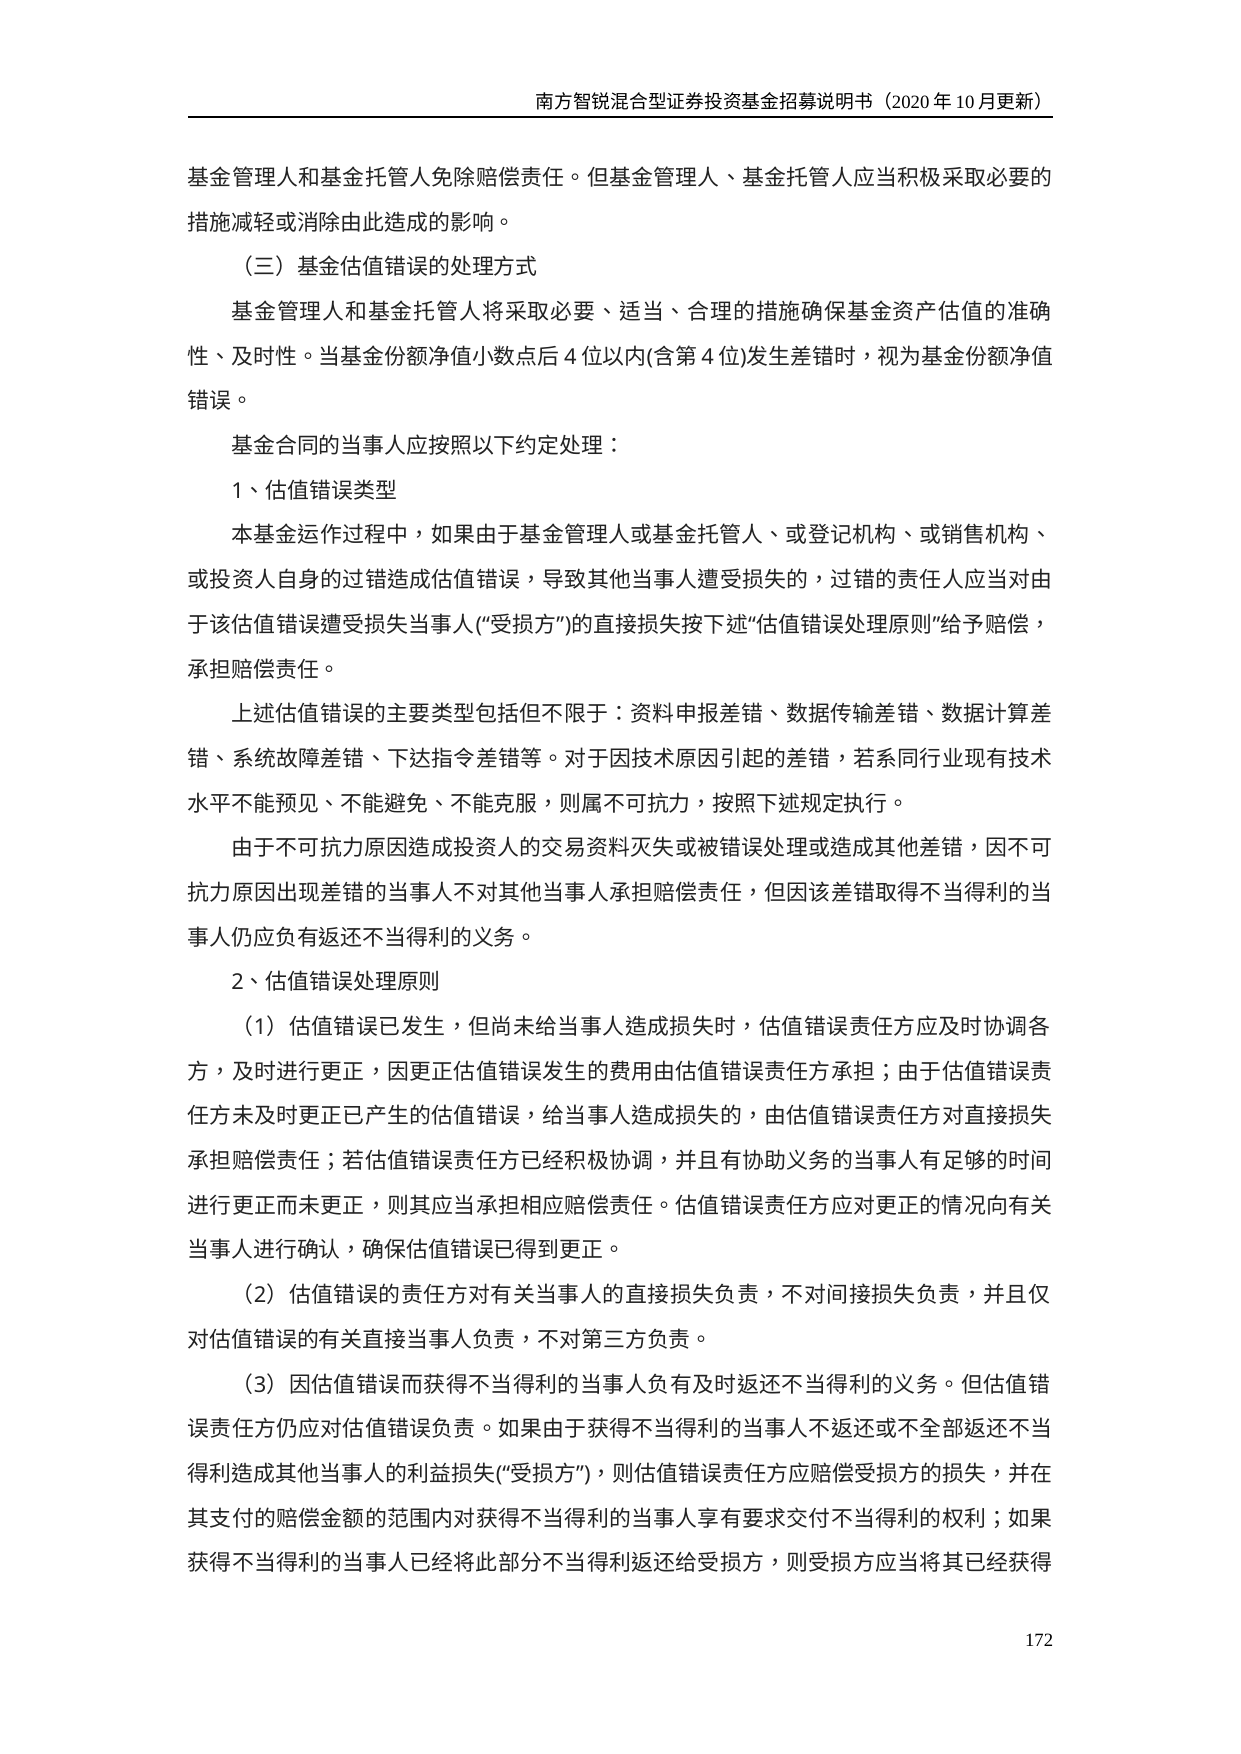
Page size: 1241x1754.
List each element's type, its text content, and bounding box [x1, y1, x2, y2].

text 1、估值错误类型 [187, 475, 1053, 504]
text （1）估值错误已发生，但尚未给当事人造成损失时，估值错误责任方应及时协调各方，及时进行更正，因更正估值错误发生的费用由估值错误责任方承担；由于估值错误责任方未及时更正已产生的估值错误，给当事人造成损失的，由估值错误责任方对直接损失承担赔偿责任；若估值错误责任方已经积极协调，并且有协助义务的当事人有足够的时间进行更正而未更正，则其应当承担相应赔偿责任。估值错误责任方应对更正的情况向有关当事人进行确认，确保估值错误已得到更正。 [187, 1011, 1053, 1264]
text 基金合同的当事人应按照以下约定处理： [187, 430, 1053, 460]
text 2、估值错误处理原则 [187, 966, 1053, 996]
text （三）基金估值错误的处理方式 [187, 251, 1053, 281]
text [187, 162, 1053, 236]
text 上述估值错误的主要类型包括但不限于：资料申报差错、数据传输差错、数据计算差错、系统故障差错、下达指令差错等。对于因技术原因引起的差错，若系同行业现有技术水平不能预见、不能避免、不能克服，则属不可抗力，按照下述规定执行。 [187, 698, 1053, 817]
text 基金管理人和基金托管人将采取必要、适当、合理的措施确保基金资产估值的准确性、及时性。当基金份额净值小数点后4位以内(含第4位)发生差错时，视为基金份额净值错误。 [187, 296, 1053, 415]
text 本基金运作过程中，如果由于基金管理人或基金托管人、或登记机构、或销售机构、或投资人自身的过错造成估值错误，导致其他当事人遭受损失的，过错的责任人应当对由于该估值错误遭受损失当事人(“受损方”)的直接损失按下述“估值错误处理原则”给予赔偿，承担赔偿责任。 [187, 519, 1053, 683]
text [187, 1368, 1053, 1577]
text 由于不可抗力原因造成投资人的交易资料灭失或被错误处理或造成其他差错，因不可抗力原因出现差错的当事人不对其他当事人承担赔偿责任，但因该差错取得不当得利的当事人仍应负有返还不当得利的义务。 [187, 832, 1053, 951]
text （2）估值错误的责任方对有关当事人的直接损失负责，不对间接损失负责，并且仅对估值错误的有关直接当事人负责，不对第三方负责。 [187, 1279, 1053, 1354]
